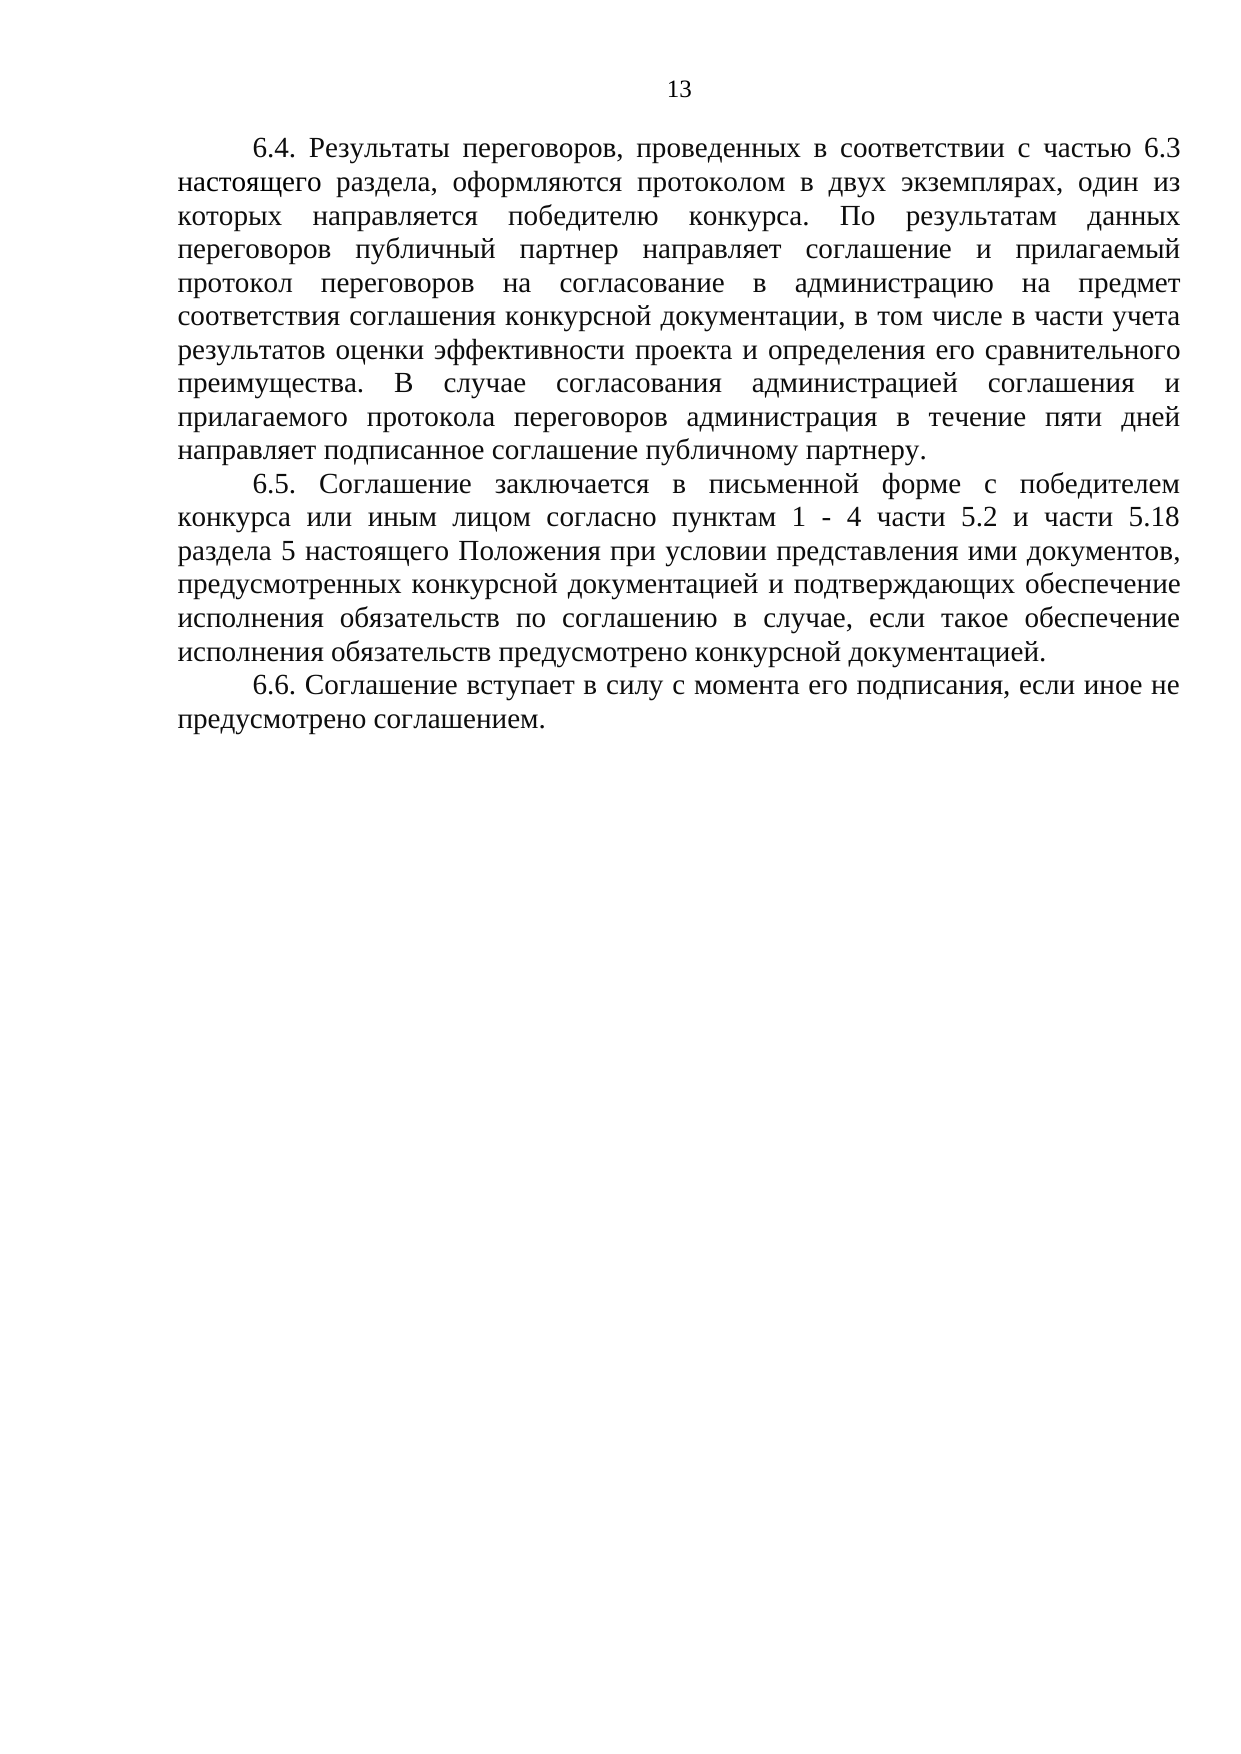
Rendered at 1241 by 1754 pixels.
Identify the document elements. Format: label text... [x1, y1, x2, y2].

text 6.5. Соглашение заключается в письменной форме с победителем конкурса или иным лицом согласно пунктам 1 - 4 части 5.2 и части 5.18 раздела 5 настоящего Положения при условии представления ими документов, предусмотренных конкурсной документацией и подтверждающих обеспечение исполнения обязательств по соглашению в случае, если такое обеспечение исполнения обязательств предусмотрено конкурсной документацией. [177, 466, 1181, 667]
text 6.4. Результаты переговоров, проведенных в соответствии с частью 6.3 настоящего раздела, оформляются протоколом в двух экземплярах, один из которых направляется победителю конкурса. По результатам данных переговоров публичный партнер направляет соглашение и прилагаемый протокол переговоров на согласование в администрацию на предмет соответствия соглашения конкурсной документации, в том числе в части учета результатов оценки эффективности проекта и определения его сравнительного преимущества. В случае согласования администрацией соглашения и прилагаемого протокола переговоров администрация в течение пяти дней направляет подписанное соглашение публичному партнеру. [177, 131, 1181, 466]
text 6.6. Соглашение вступает в силу с момента его подписания, если иное не предусмотрено соглашением. [177, 667, 1181, 734]
